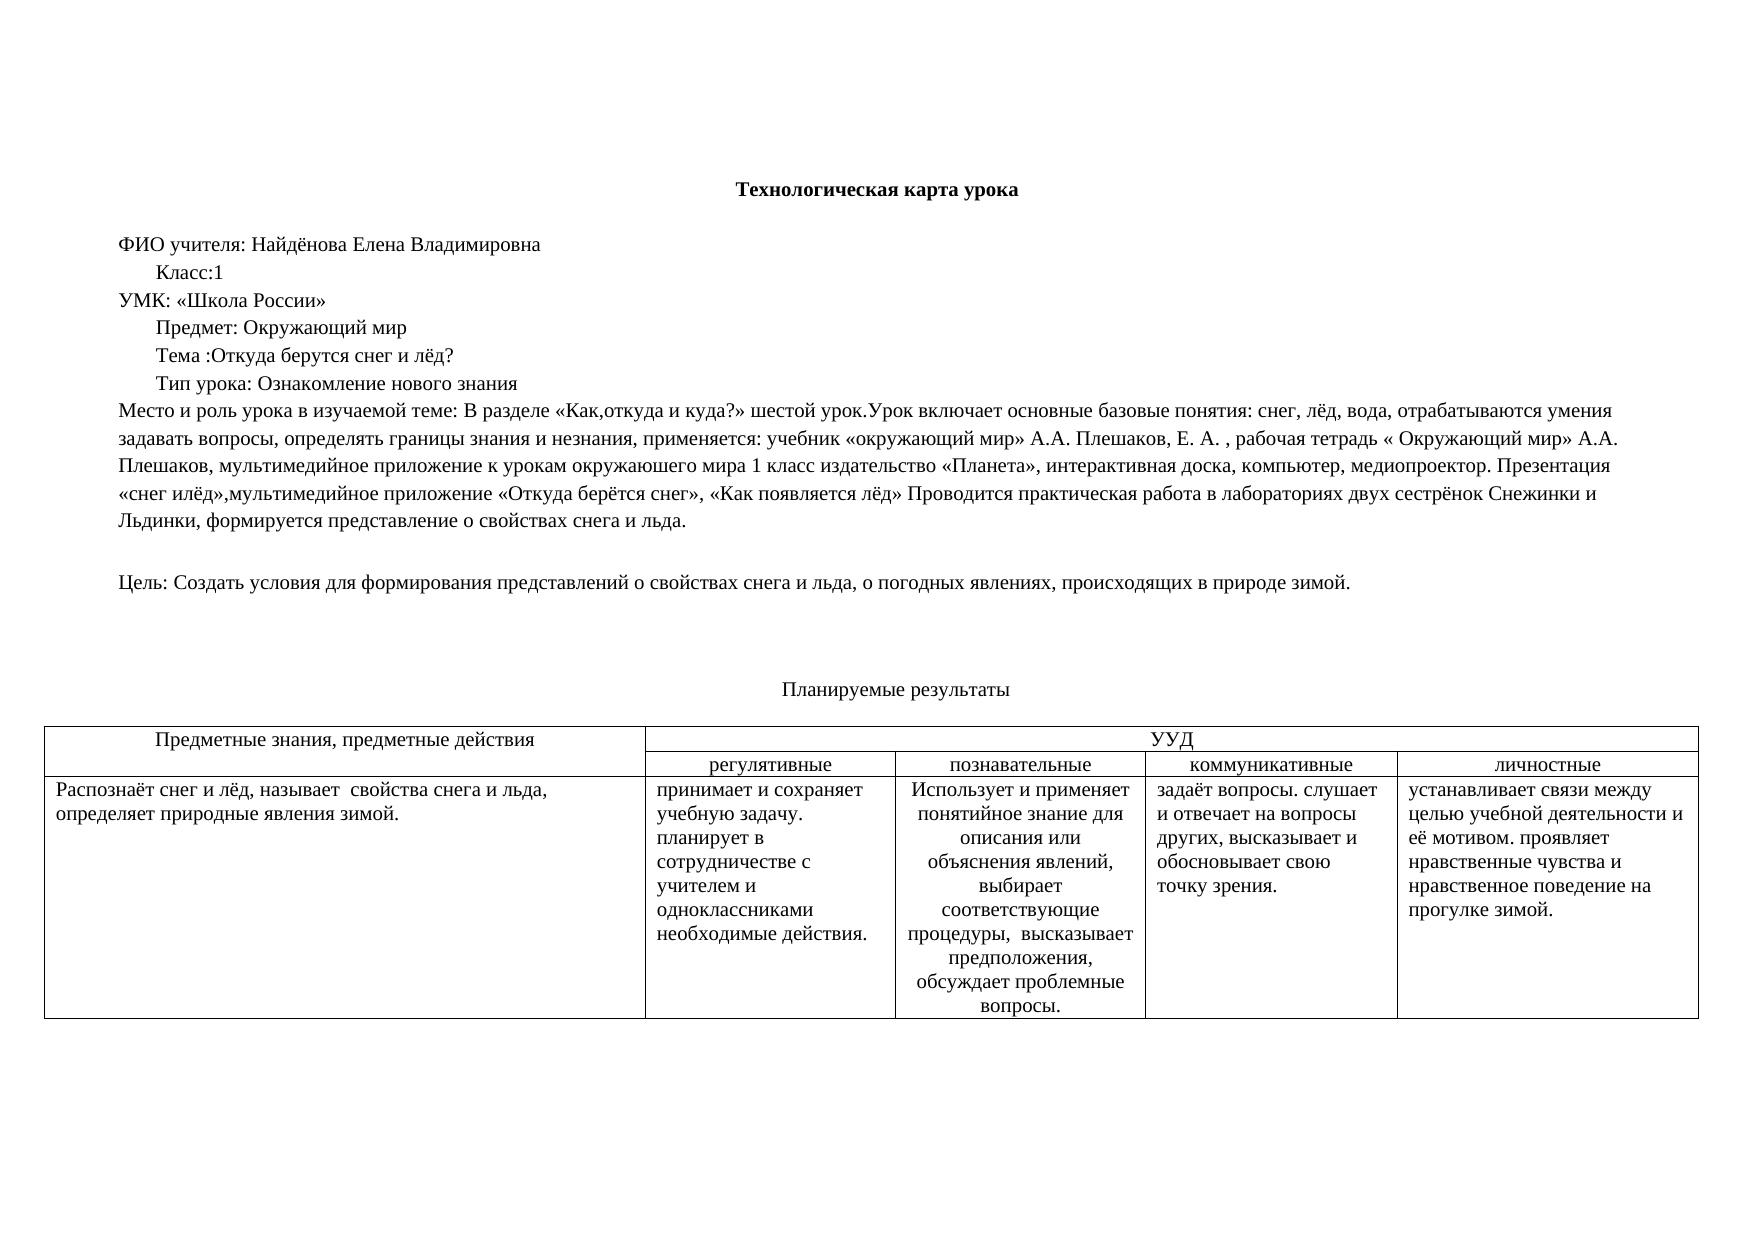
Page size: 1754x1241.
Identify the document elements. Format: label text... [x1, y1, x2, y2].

text Предмет: Окружающий мир [156, 315, 1636, 339]
table_cell личностные [1398, 752, 1698, 776]
text Тип урока: Ознакомление нового знания [156, 370, 1636, 394]
text Цель: Создать условия для формирования представлений о свойствах снега и льда, о погодных явлениях, происходящих в природе зимой. [118, 564, 1636, 594]
table_header УУД [646, 727, 1698, 751]
table_cell Использует и применяет понятийное знание для описания или объяснения явлений, выбирает соответствующие процедуры, высказывает предположения, обсуждает проблемные вопросы. [896, 777, 1145, 1017]
table_cell познавательные [896, 752, 1145, 776]
table_cell устанавливает связи между целью учебной деятельности и её мотивом. проявляет нравственные чувства и нравственное поведение на прогулке зимой. [1398, 777, 1698, 1017]
text Тема :Откуда берутся снег и лёд? [156, 343, 1636, 367]
table_header Предметные знания, предметные действия [45, 727, 645, 776]
table_cell регулятивные [646, 752, 895, 776]
table_cell принимает и сохраняет учебную задачу. планирует в сотрудничестве с учителем и одноклассниками необходимые действия. [646, 777, 895, 1017]
text Технологическая карта урока [118, 177, 1636, 201]
table_cell задаёт вопросы. слушает и отвечает на вопросы других, высказывает и обосновывает свою точку зрения. [1146, 777, 1397, 1017]
text ФИО учителя: Найдёнова Елена Владимировна [118, 232, 1636, 256]
table_cell коммуникативные [1146, 752, 1397, 776]
table_cell Распознаёт снег и лёд, называет свойства снега и льда, определяет природные явления зимой. [45, 777, 645, 1017]
text Класс:1 [156, 260, 1636, 284]
text УМК: «Школа России» [118, 288, 1636, 312]
text Планируемые результаты [156, 677, 1636, 701]
text Место и роль урока в изучаемой теме: В разделе «Как,откуда и куда?» шестой урок.Урок включает основные базовые понятия: снег, лёд, вода, отрабатываются умения задавать вопросы, определять границы знания и незнания, применяется: учебник «окружающий мир» А.А. Плешаков, Е. А. , рабочая тетрадь « Окружающий мир» А.А. Плешаков, мультимедийное приложение к урокам окружаюшего мира 1 класс издательство «Планета», интерактивная доска, компьютер, медиопроектор. Презентация «снег илёд»,мультимедийное приложение «Откуда берётся снег», «Как появляется лёд» Проводится практическая работа в лабораториях двух сестрёнок Снежинки и Льдинки, формируется представление о свойствах снега и льда. [118, 398, 1636, 532]
